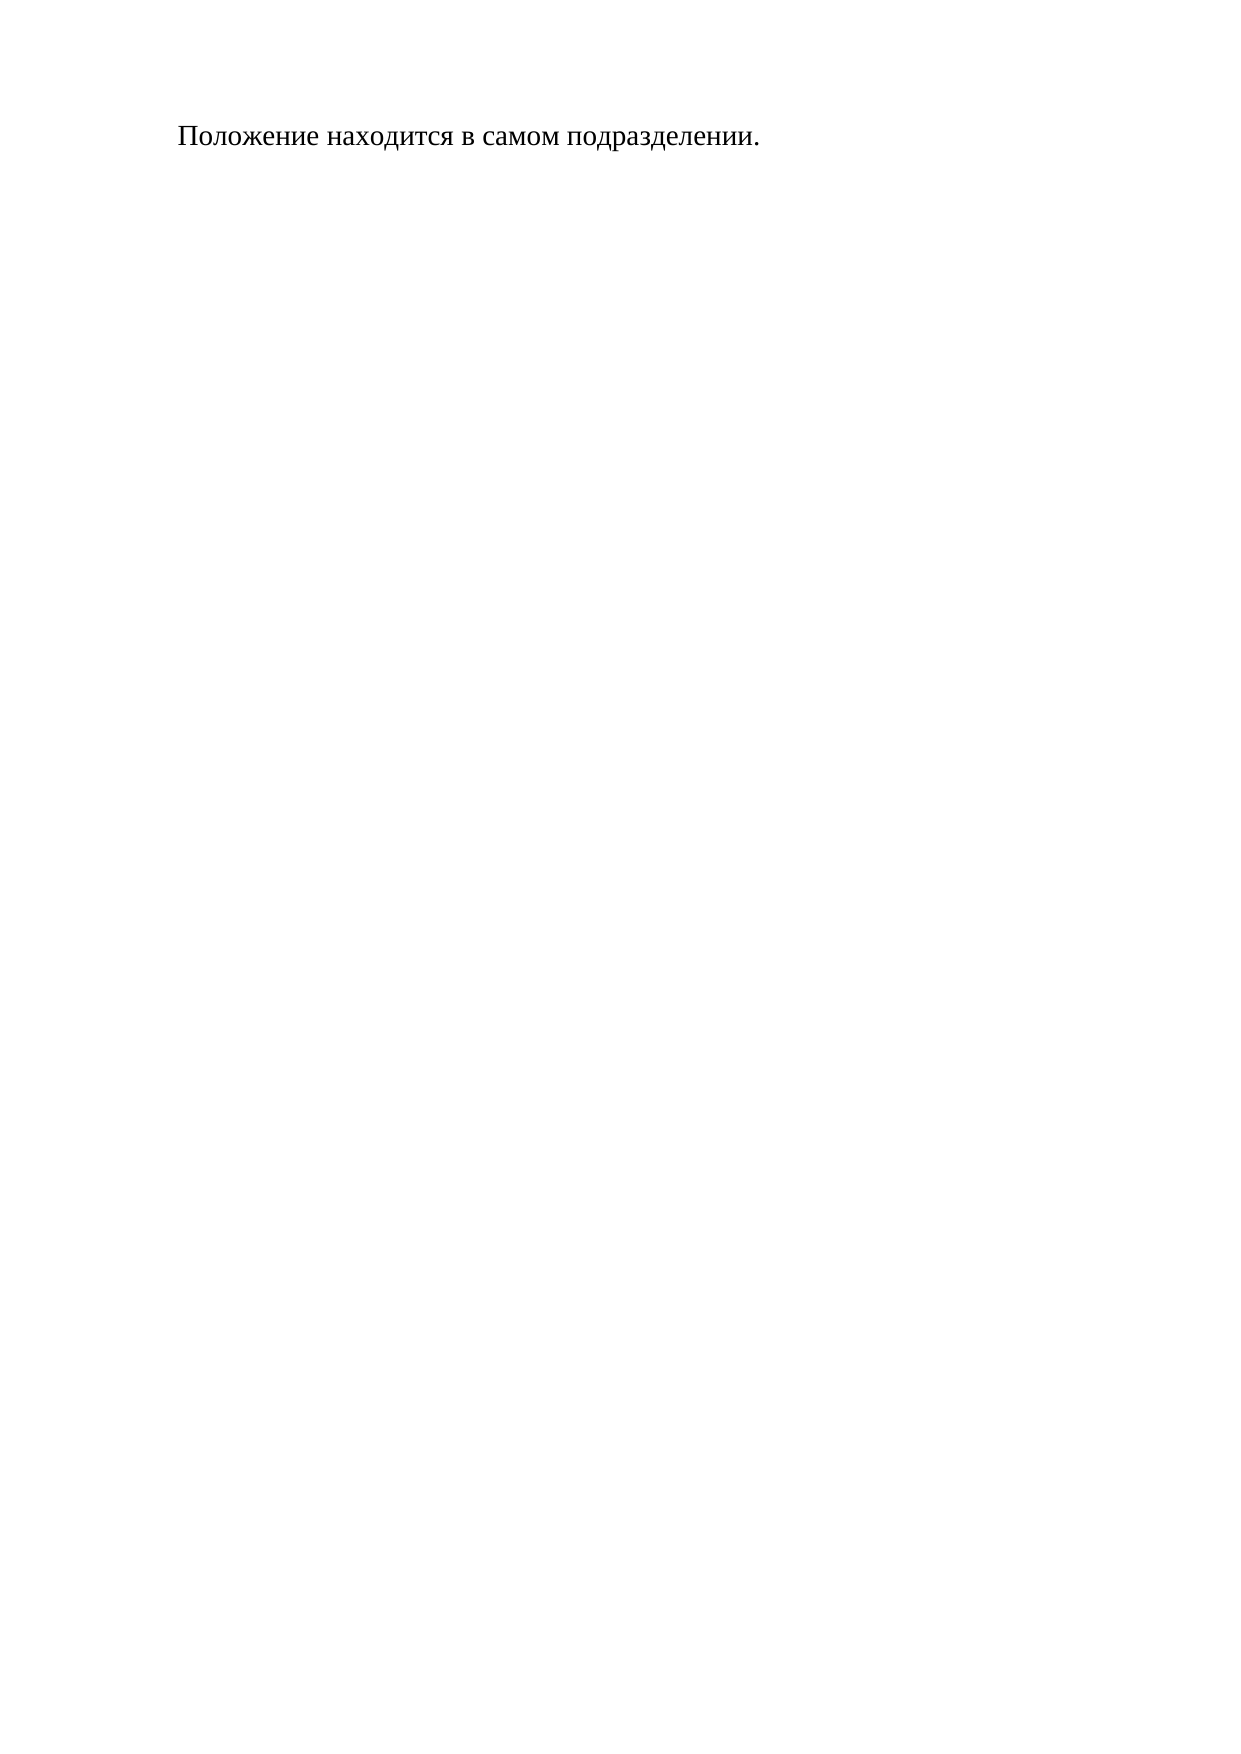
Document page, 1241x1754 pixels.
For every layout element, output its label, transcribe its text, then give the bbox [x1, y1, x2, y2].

text Положение находится в самом подразделении. [177, 118, 1152, 152]
